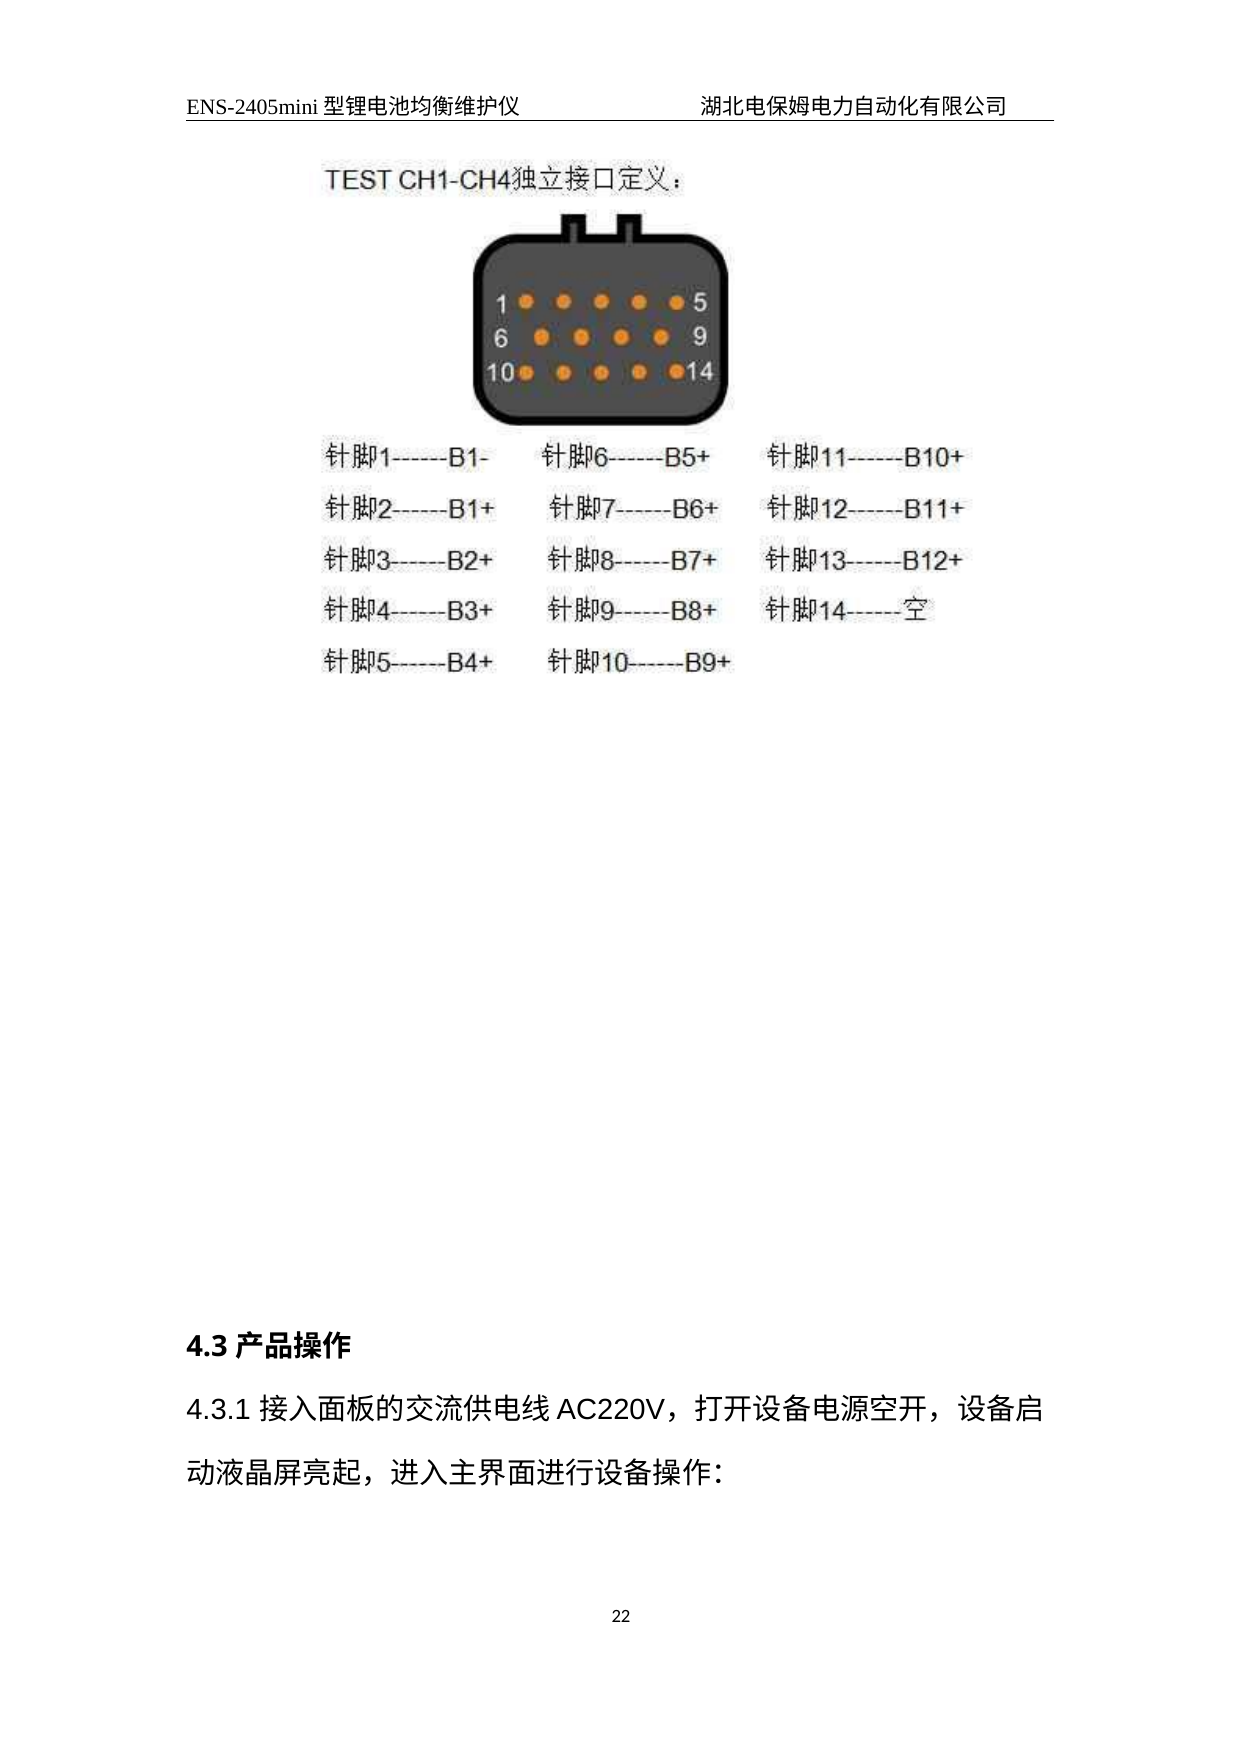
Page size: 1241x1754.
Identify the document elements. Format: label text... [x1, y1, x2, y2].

text 4.3 产品操作 [186, 1322, 1054, 1364]
picture [309, 148, 990, 719]
text 4.3.1 接入面板的交流供电线AC220V，打开设备电源空开，设备启动液晶屏亮起，进入主界面进行设备操作： [186, 1386, 1054, 1491]
